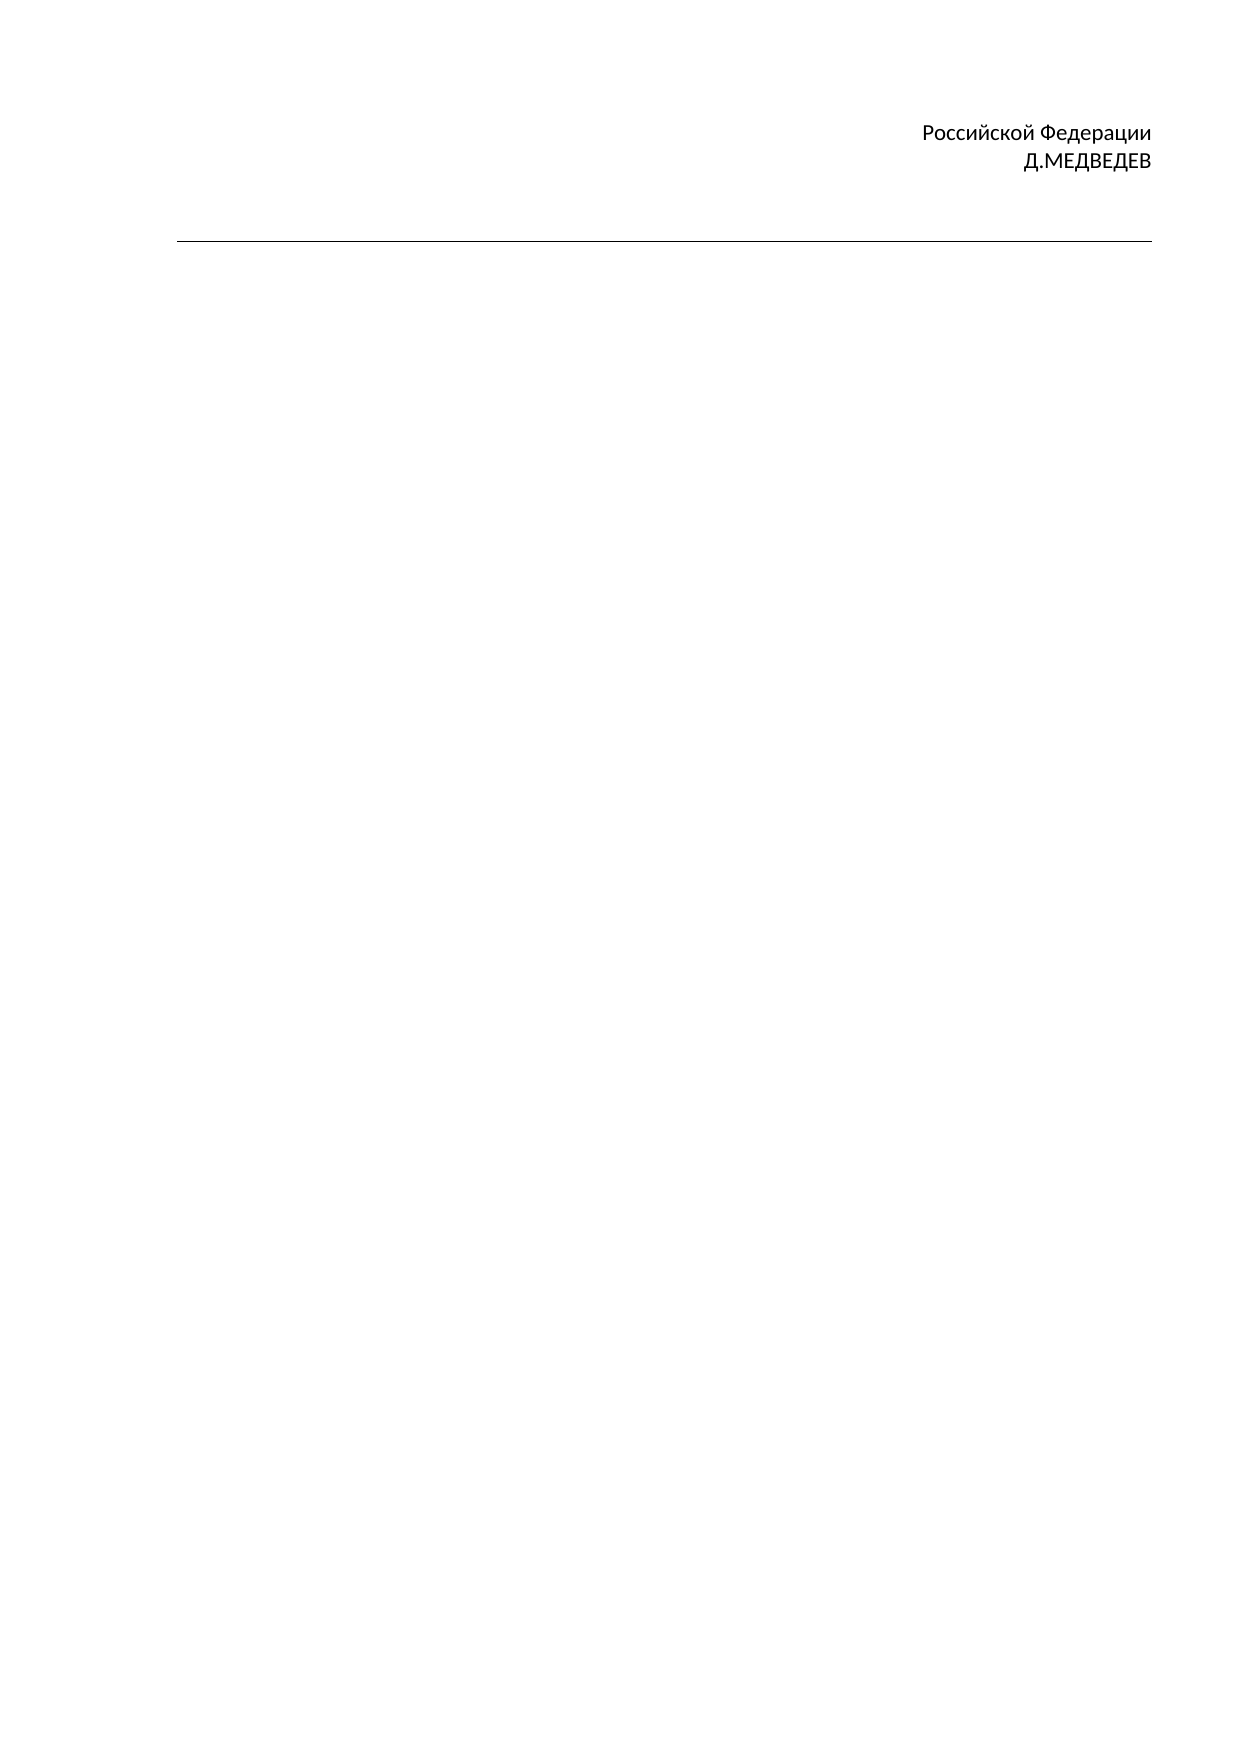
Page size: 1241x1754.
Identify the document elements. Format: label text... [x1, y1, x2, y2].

text Российской Федерации [177, 118, 1152, 146]
text Д.МЕДВЕДЕВ [177, 146, 1152, 174]
